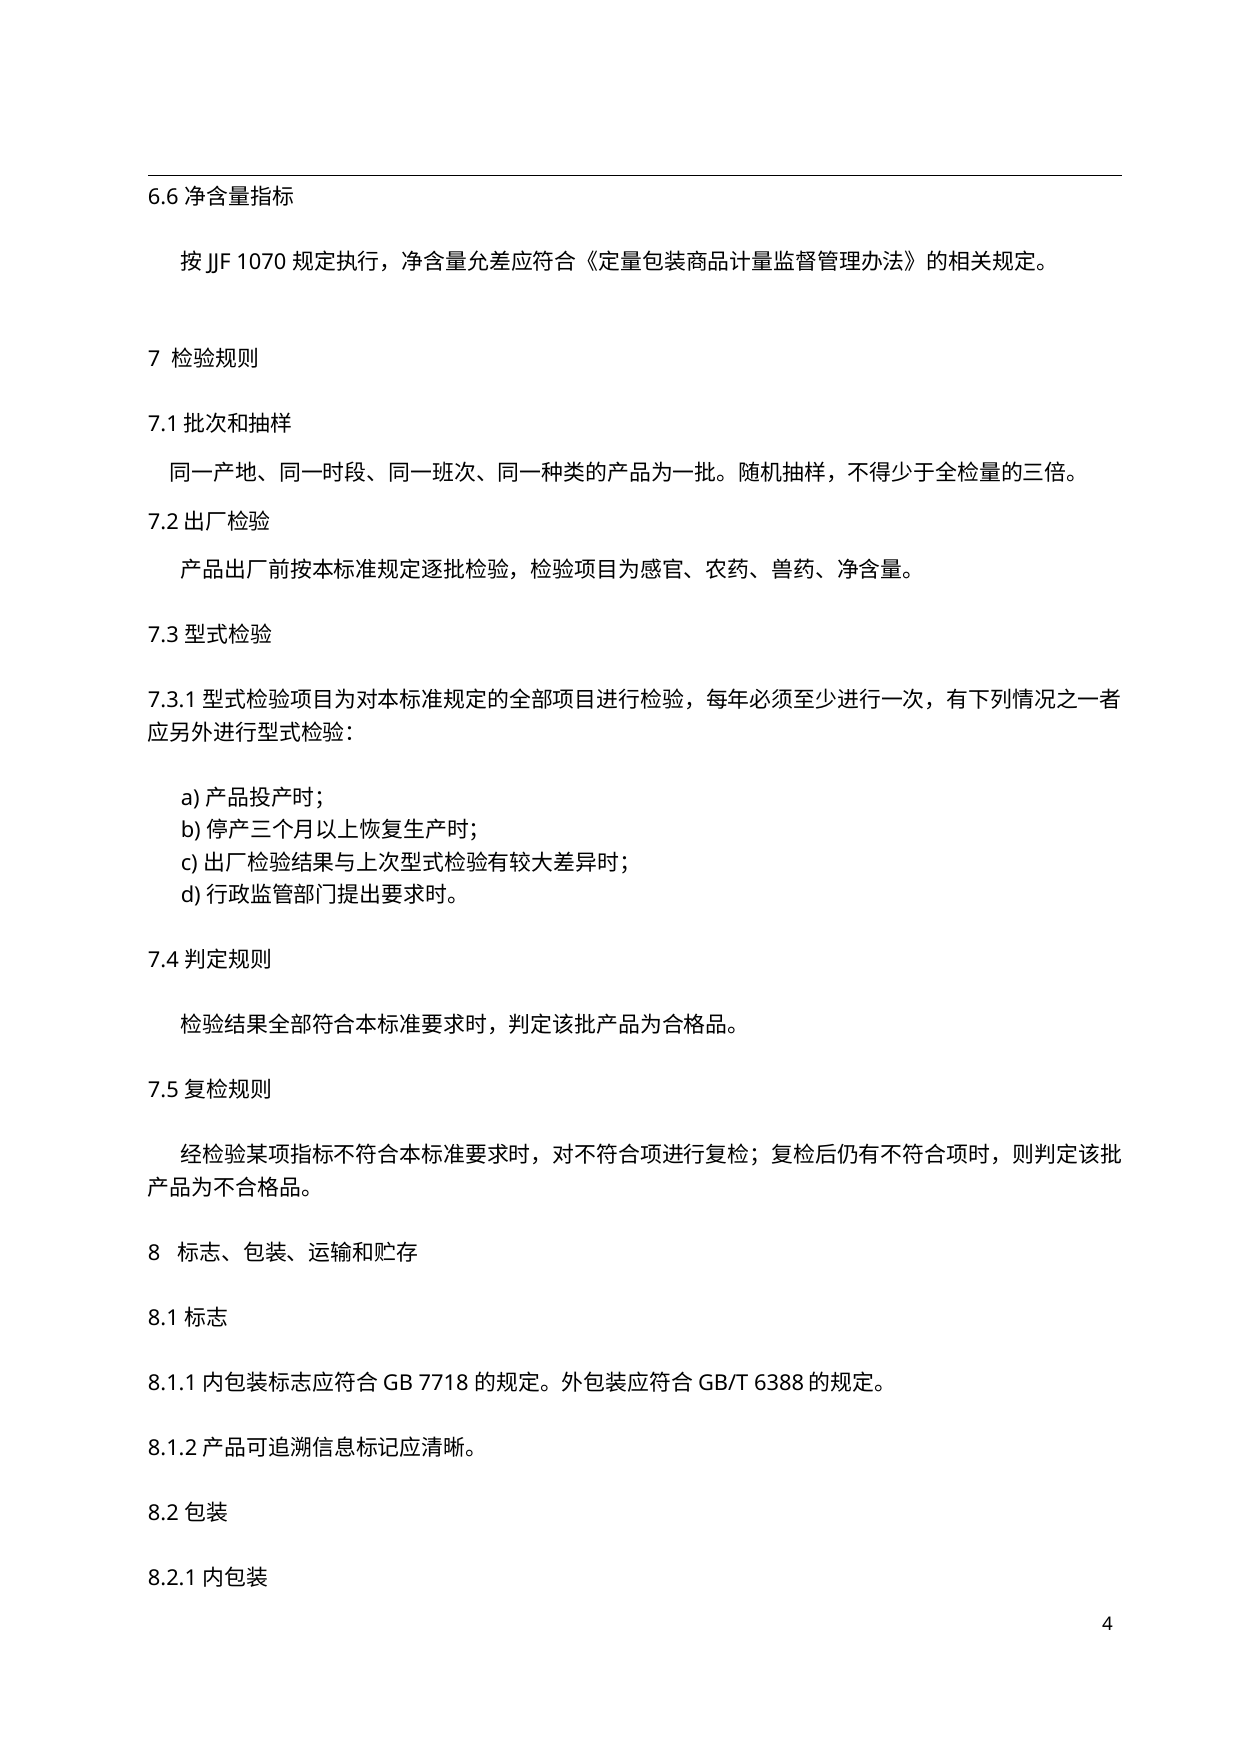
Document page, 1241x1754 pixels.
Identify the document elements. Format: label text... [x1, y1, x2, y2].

text b) 停产三个月以上恢复生产时； [148, 812, 1122, 844]
list 8.1 标志 [148, 1299, 1122, 1332]
list 7.5 复检规则 [148, 1072, 1122, 1104]
list 8.2 包装 [148, 1494, 1122, 1527]
text 按 JJF 1070 规定执行，净含量允差应符合《定量包装商品计量监督管理办法》的相关规定。 [148, 243, 1122, 276]
text a) 产品投产时； [148, 779, 1122, 812]
list 7 检验规则 [148, 341, 1122, 373]
list 7.3 型式检验 [148, 617, 1122, 649]
list 检验结果全部符合本标准要求时，判定该批产品为合格品。 [148, 1007, 1122, 1039]
list 8 标志、包装、运输和贮存 [148, 1234, 1122, 1267]
text d) 行政监管部门提出要求时。 [148, 877, 1122, 909]
text 7.1批次和抽样 [148, 406, 1122, 438]
text 7.2出厂检验 [148, 503, 1122, 536]
text 产品出厂前按本标准规定逐批检验，检验项目为感官、农药、兽药、净含量。 [148, 552, 1122, 584]
list 8.2.1 内包装 [148, 1559, 1122, 1592]
list 8.1.1 内包装标志应符合 GB 7718 的规定。外包装应符合 GB/T 6388的规定。 [148, 1364, 1122, 1397]
list 7.3.1 型式检验项目为对本标准规定的全部项目进行检验，每年必须至少进行一次，有下列情况之一者应另外进行型式检验： [148, 682, 1122, 747]
list 6.6 净含量指标 [148, 178, 1122, 211]
list 经检验某项指标不符合本标准要求时，对不符合项进行复检；复检后仍有不符合项时，则判定该批产品为不合格品。 [148, 1137, 1122, 1202]
text c) 出厂检验结果与上次型式检验有较大差异时； [148, 844, 1122, 877]
list 7.4 判定规则 [148, 942, 1122, 974]
list 8.1.2 产品可追溯信息标记应清晰。 [148, 1429, 1122, 1462]
text 同一产地、同一时段、同一班次、同一种类的产品为一批。随机抽样，不得少于全检量的三倍。 [148, 454, 1122, 487]
